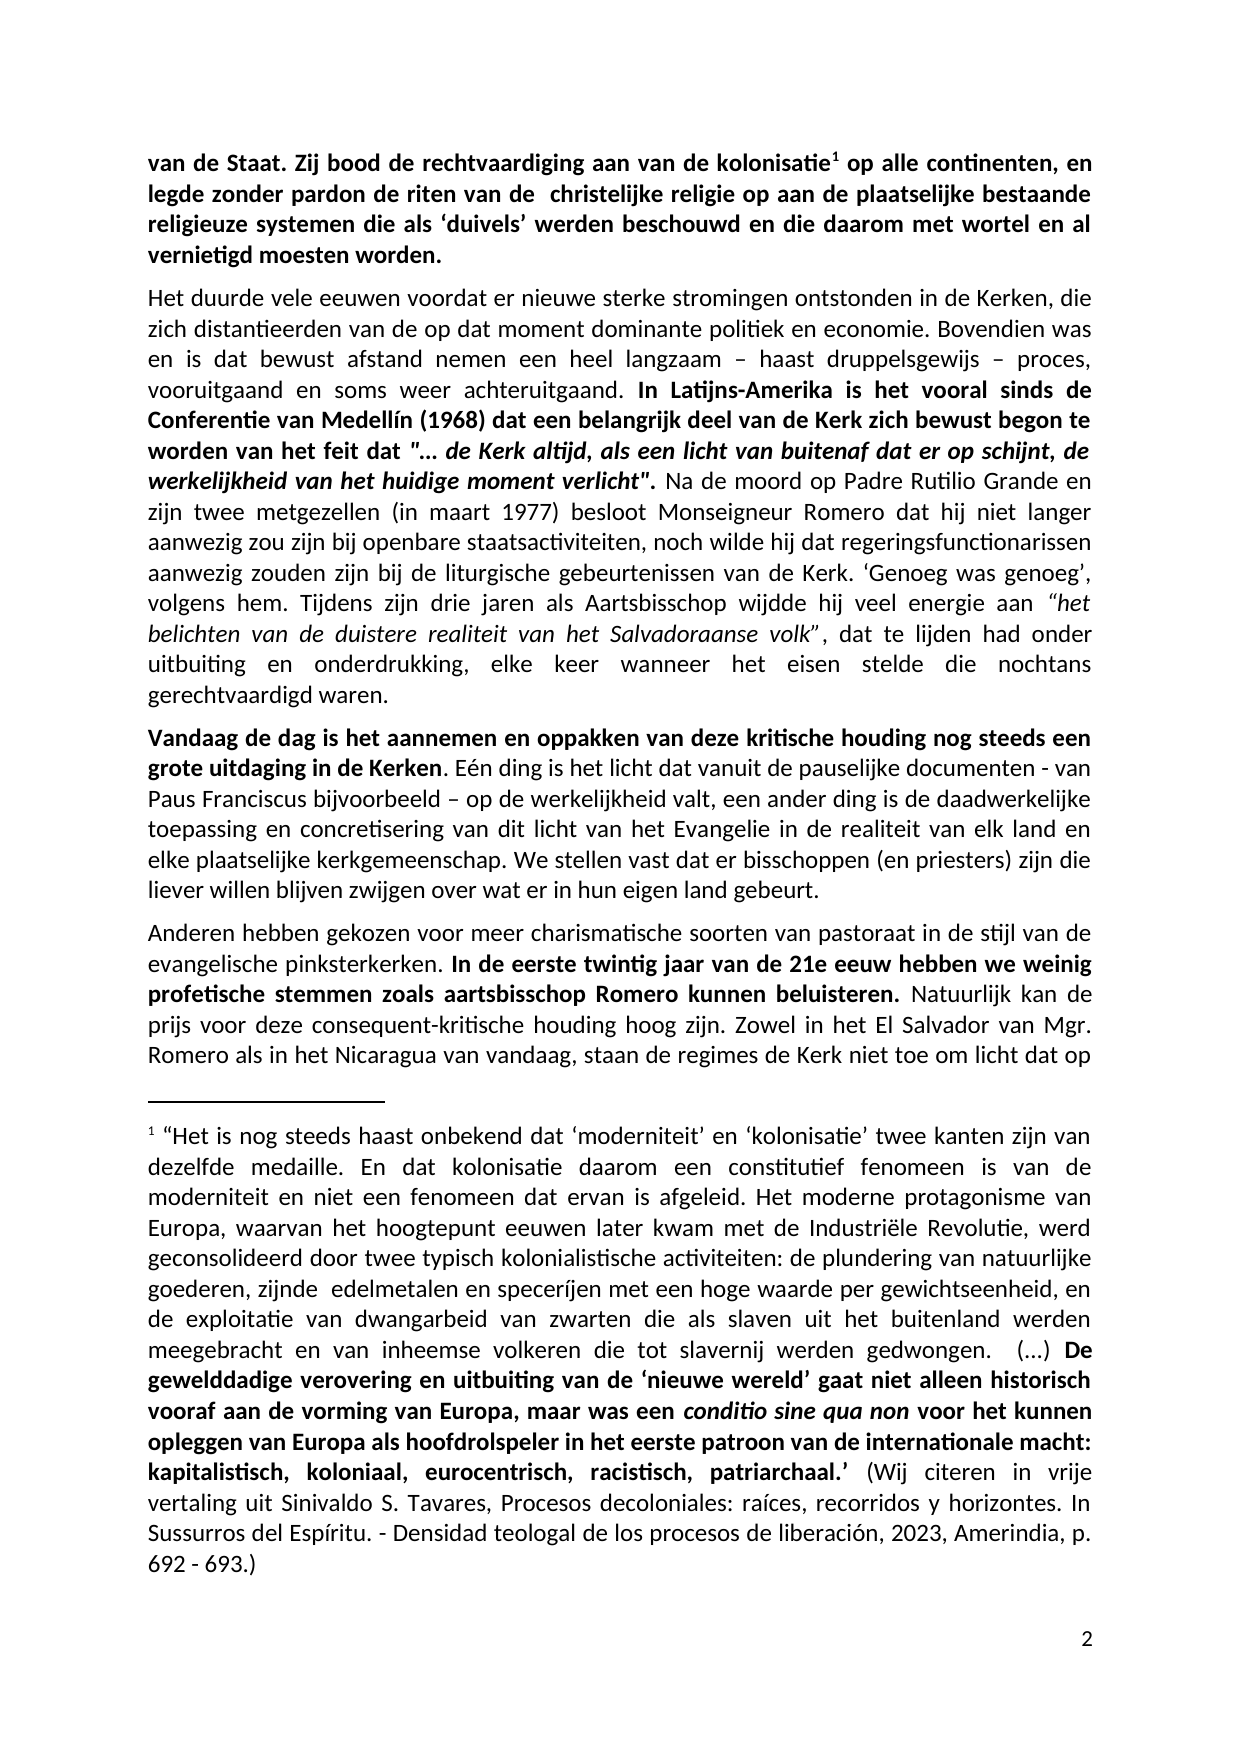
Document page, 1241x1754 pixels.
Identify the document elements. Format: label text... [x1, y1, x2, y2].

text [148, 148, 1093, 270]
text Het duurde vele eeuwen voordat er nieuwe sterke stromingen ontstonden in de Kerken, die zich distantieerden van de op dat moment dominante politiek en economie. Bovendien was en is dat bewust afstand nemen een heel langzaam – haast druppelsgewijs – proces, vooruitgaand en soms weer achteruitgaand. In Latijns-Amerika is het vooral sinds de Conferentie van Medellín (1968) dat een belangrijk deel van de Kerk zich bewust begon te worden van het feit dat "… de Kerk altijd, als een licht van buitenaf dat er op schijnt, de werkelijkheid van het huidige moment verlicht". Na de moord op Padre Rutilio Grande en zijn twee metgezellen (in maart 1977) besloot Monseigneur Romero dat hij niet langer aanwezig zou zijn bij openbare staatsactiviteiten, noch wilde hij dat regeringsfunctionarissen aanwezig zouden zijn bij de liturgische gebeurtenissen van de Kerk. ‘Genoeg was genoeg’, volgens hem. Tijdens zijn drie jaren als Aartsbisschop wijdde hij veel energie aan “het belichten van de duistere realiteit van het Salvadoraanse volk”, dat te lijden had onder uitbuiting en onderdrukking, elke keer wanneer het eisen stelde die nochtans gerechtvaardigd waren. [148, 282, 1093, 709]
text Anderen hebben gekozen voor meer charismatische soorten van pastoraat in de stijl van de evangelische pinksterkerken. In de eerste twintig jaar van de 21e eeuw hebben we weinig profetische stemmen zoals aartsbisschop Romero kunnen beluisteren. Natuurlijk kan de prijs voor deze consequent-kritische houding hoog zijn. Zowel in het El Salvador van Mgr. Romero als in het Nicaragua van vandaag, staan de regimes de Kerk niet toe om licht dat op het Evangelie gebaseerd is te laten schijnen op de realiteit. Ook vandaag de dag aarzelen bepaalde heersende machten niet om de profetische stem van de Kerk tot zwijgen te brengen door een echte vervolging op te leggen. En in Europa wordt de profetische stem van de Kerk zelden gehoord in verband met de politieke en sociale ontwikkelingen die zich afspelen in de respectievelijke landen, op hun continent en in de wereld. Is er dan niets mis, misschien..? [148, 918, 1093, 1070]
text Vandaag de dag is het aannemen en oppakken van deze kritische houding nog steeds een grote uitdaging in de Kerken. Eén ding is het licht dat vanuit de pauselijke documenten - van Paus Franciscus bijvoorbeeld – op de werkelijkheid valt, een ander ding is de daadwerkelijke toepassing en concretisering van dit licht van het Evangelie in de realiteit van elk land en elke plaatselijke kerkgemeenschap. We stellen vast dat er bisschoppen (en priesters) zijn die liever willen blijven zwijgen over wat er in hun eigen land gebeurt. [148, 722, 1093, 905]
